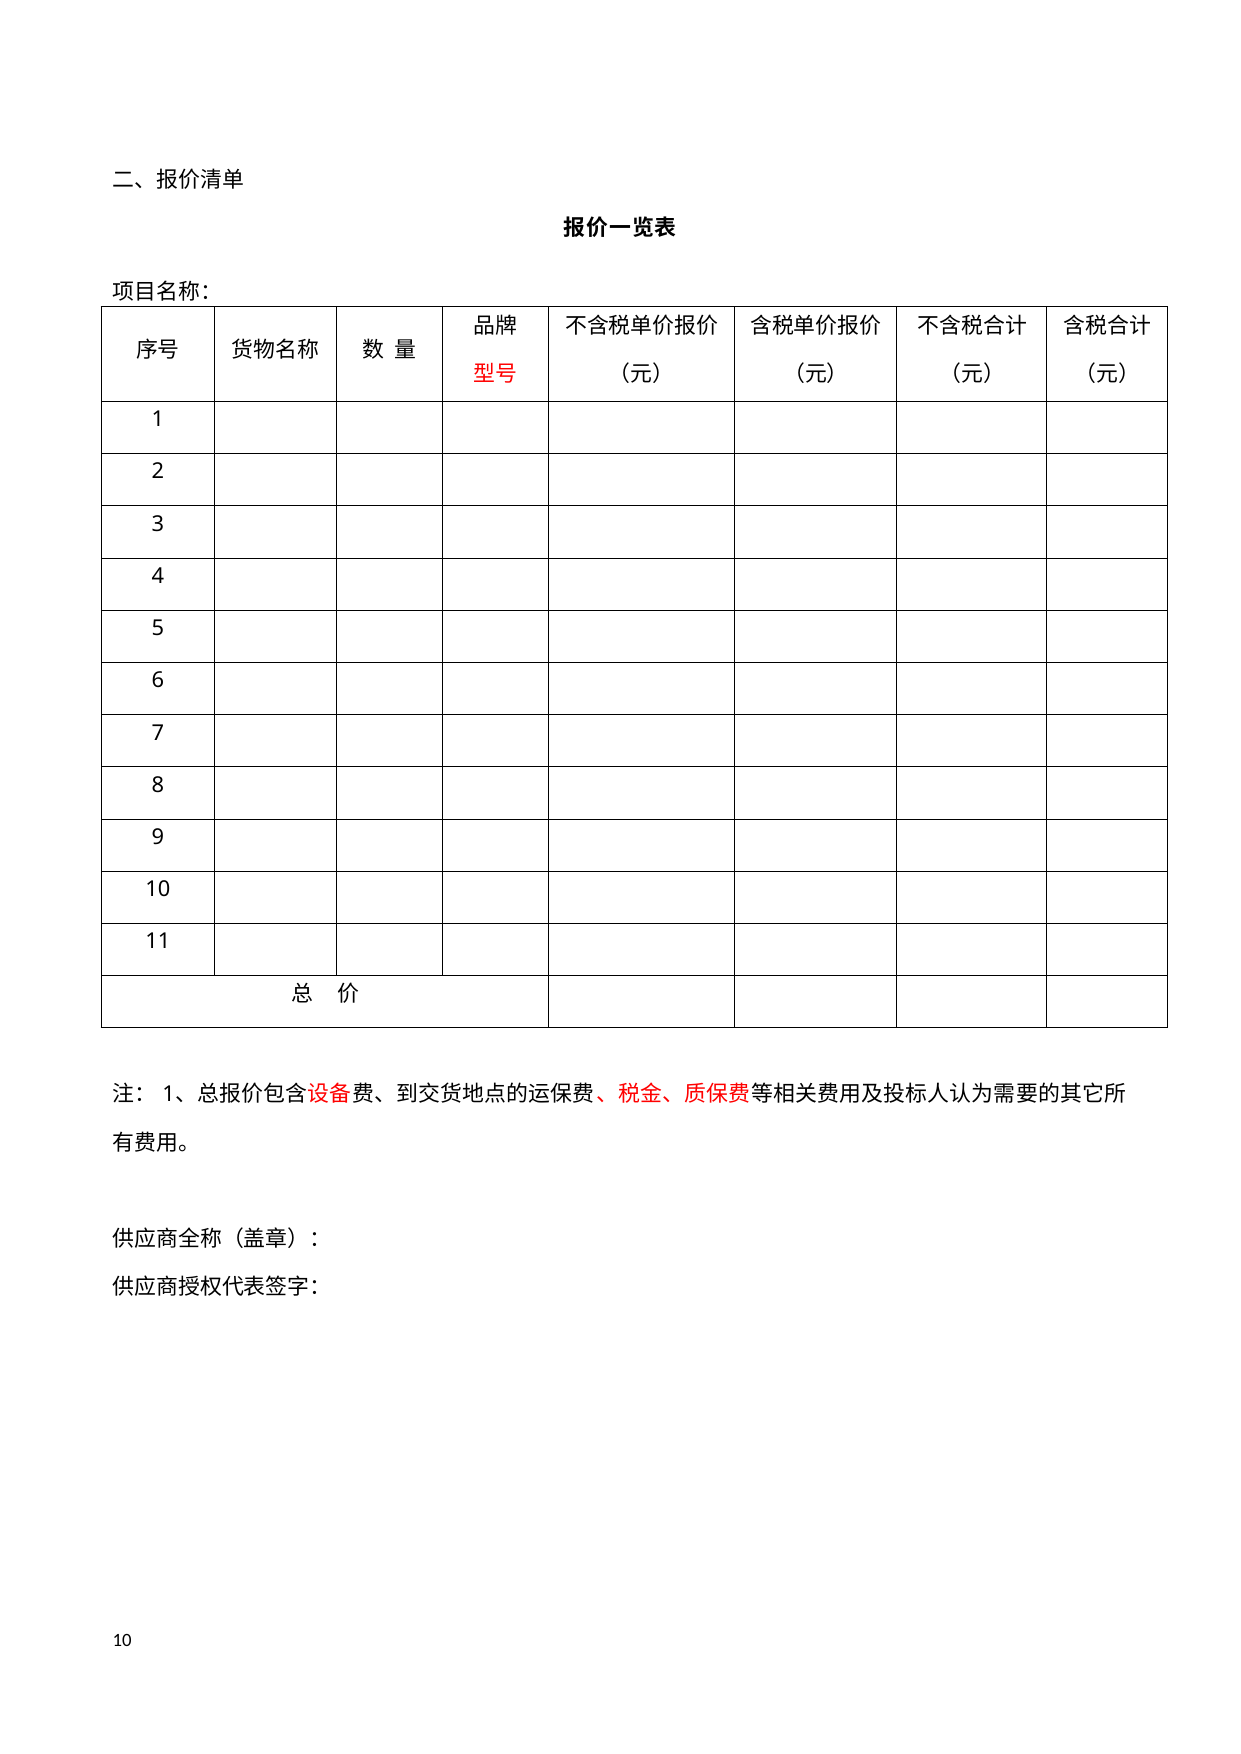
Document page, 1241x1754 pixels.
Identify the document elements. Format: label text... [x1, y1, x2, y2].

table_cell [549, 663, 734, 714]
table_header 货物名称 [215, 307, 336, 401]
table_cell [897, 924, 1046, 975]
table_cell [443, 559, 548, 610]
table_cell [1047, 402, 1167, 453]
table_cell [897, 872, 1046, 923]
text 项目名称： [112, 274, 1128, 306]
table_header 含税合计（元） [1047, 307, 1167, 401]
table_cell [735, 820, 896, 871]
table_cell [735, 715, 896, 766]
table_cell [337, 663, 442, 714]
table_cell [549, 506, 734, 557]
table_cell 8 [102, 767, 214, 818]
table_cell [443, 820, 548, 871]
table_cell [337, 924, 442, 975]
table_cell [215, 559, 336, 610]
table_cell [337, 872, 442, 923]
table_cell [897, 715, 1046, 766]
table_cell [897, 976, 1046, 1027]
table_cell [215, 924, 336, 975]
table_cell [215, 402, 336, 453]
table_cell [215, 872, 336, 923]
list 供应商全称（盖章）： [112, 1220, 1128, 1253]
table_cell [735, 872, 896, 923]
table_cell [549, 402, 734, 453]
table_cell [735, 976, 896, 1027]
table_cell [735, 559, 896, 610]
table_cell [549, 820, 734, 871]
table_cell [735, 402, 896, 453]
table_cell [897, 506, 1046, 557]
table_cell [215, 611, 336, 662]
table_cell [897, 454, 1046, 505]
table_cell [215, 767, 336, 818]
table_cell [735, 924, 896, 975]
table_cell [549, 976, 734, 1027]
table_cell [337, 402, 442, 453]
table_cell [1047, 611, 1167, 662]
table_cell 9 [102, 820, 214, 871]
table_header 不含税单价报价（元） [549, 307, 734, 401]
table_cell [443, 663, 548, 714]
table_cell [215, 820, 336, 871]
table_cell [1047, 820, 1167, 871]
table_cell [735, 767, 896, 818]
table_cell [1047, 715, 1167, 766]
table_cell [1047, 454, 1167, 505]
table_cell 11 [102, 924, 214, 975]
table_cell [1047, 872, 1167, 923]
table_cell [1047, 506, 1167, 557]
table_cell [1047, 767, 1167, 818]
table_cell [443, 506, 548, 557]
table_cell [215, 454, 336, 505]
table_cell 7 [102, 715, 214, 766]
table_cell 2 [102, 454, 214, 505]
table_cell [897, 820, 1046, 871]
table_cell [443, 767, 548, 818]
table_cell [897, 559, 1046, 610]
table_cell 总 价 [102, 976, 548, 1027]
table_cell [443, 611, 548, 662]
table_cell 1 [102, 402, 214, 453]
text 二、报价清单 [112, 162, 1128, 194]
table_cell [549, 559, 734, 610]
table_cell [443, 924, 548, 975]
table_cell [337, 820, 442, 871]
table_cell [337, 715, 442, 766]
table_cell [337, 559, 442, 610]
table_cell [549, 872, 734, 923]
list 注： 1、总报价包含设备费、到交货地点的运保费、税金、质保费等相关费用及投标人认为需要的其它所有费用。 [112, 1076, 1128, 1157]
table_cell [897, 402, 1046, 453]
table_cell 4 [102, 559, 214, 610]
table_cell [549, 767, 734, 818]
table_cell [337, 454, 442, 505]
table_header 数 量 [337, 307, 442, 401]
table_cell [735, 506, 896, 557]
table_cell [735, 611, 896, 662]
table_cell [549, 924, 734, 975]
text 报价一览表 [112, 209, 1128, 241]
table_cell [337, 611, 442, 662]
table_cell [1047, 976, 1167, 1027]
table_cell [1047, 559, 1167, 610]
table_cell 6 [102, 663, 214, 714]
table_header 品牌 型号 [443, 307, 548, 401]
table_header 含税单价报价（元） [735, 307, 896, 401]
table_cell [215, 715, 336, 766]
table_cell [549, 715, 734, 766]
table_cell [443, 872, 548, 923]
table_cell [443, 454, 548, 505]
table_cell [215, 506, 336, 557]
list 供应商授权代表签字： [112, 1268, 1128, 1301]
table_cell [337, 767, 442, 818]
table_cell [549, 454, 734, 505]
table_cell [735, 663, 896, 714]
table_cell 5 [102, 611, 214, 662]
table_cell [443, 715, 548, 766]
table_cell 10 [102, 872, 214, 923]
table_cell [443, 402, 548, 453]
table_header 序号 [102, 307, 214, 401]
table_cell [735, 454, 896, 505]
table_cell [1047, 663, 1167, 714]
table_cell [897, 611, 1046, 662]
table_cell 3 [102, 506, 214, 557]
table_cell [897, 663, 1046, 714]
table_cell [549, 611, 734, 662]
table_header 不含税合计（元） [897, 307, 1046, 401]
table_cell [897, 767, 1046, 818]
table_cell [1047, 924, 1167, 975]
table_cell [215, 663, 336, 714]
table_cell [337, 506, 442, 557]
